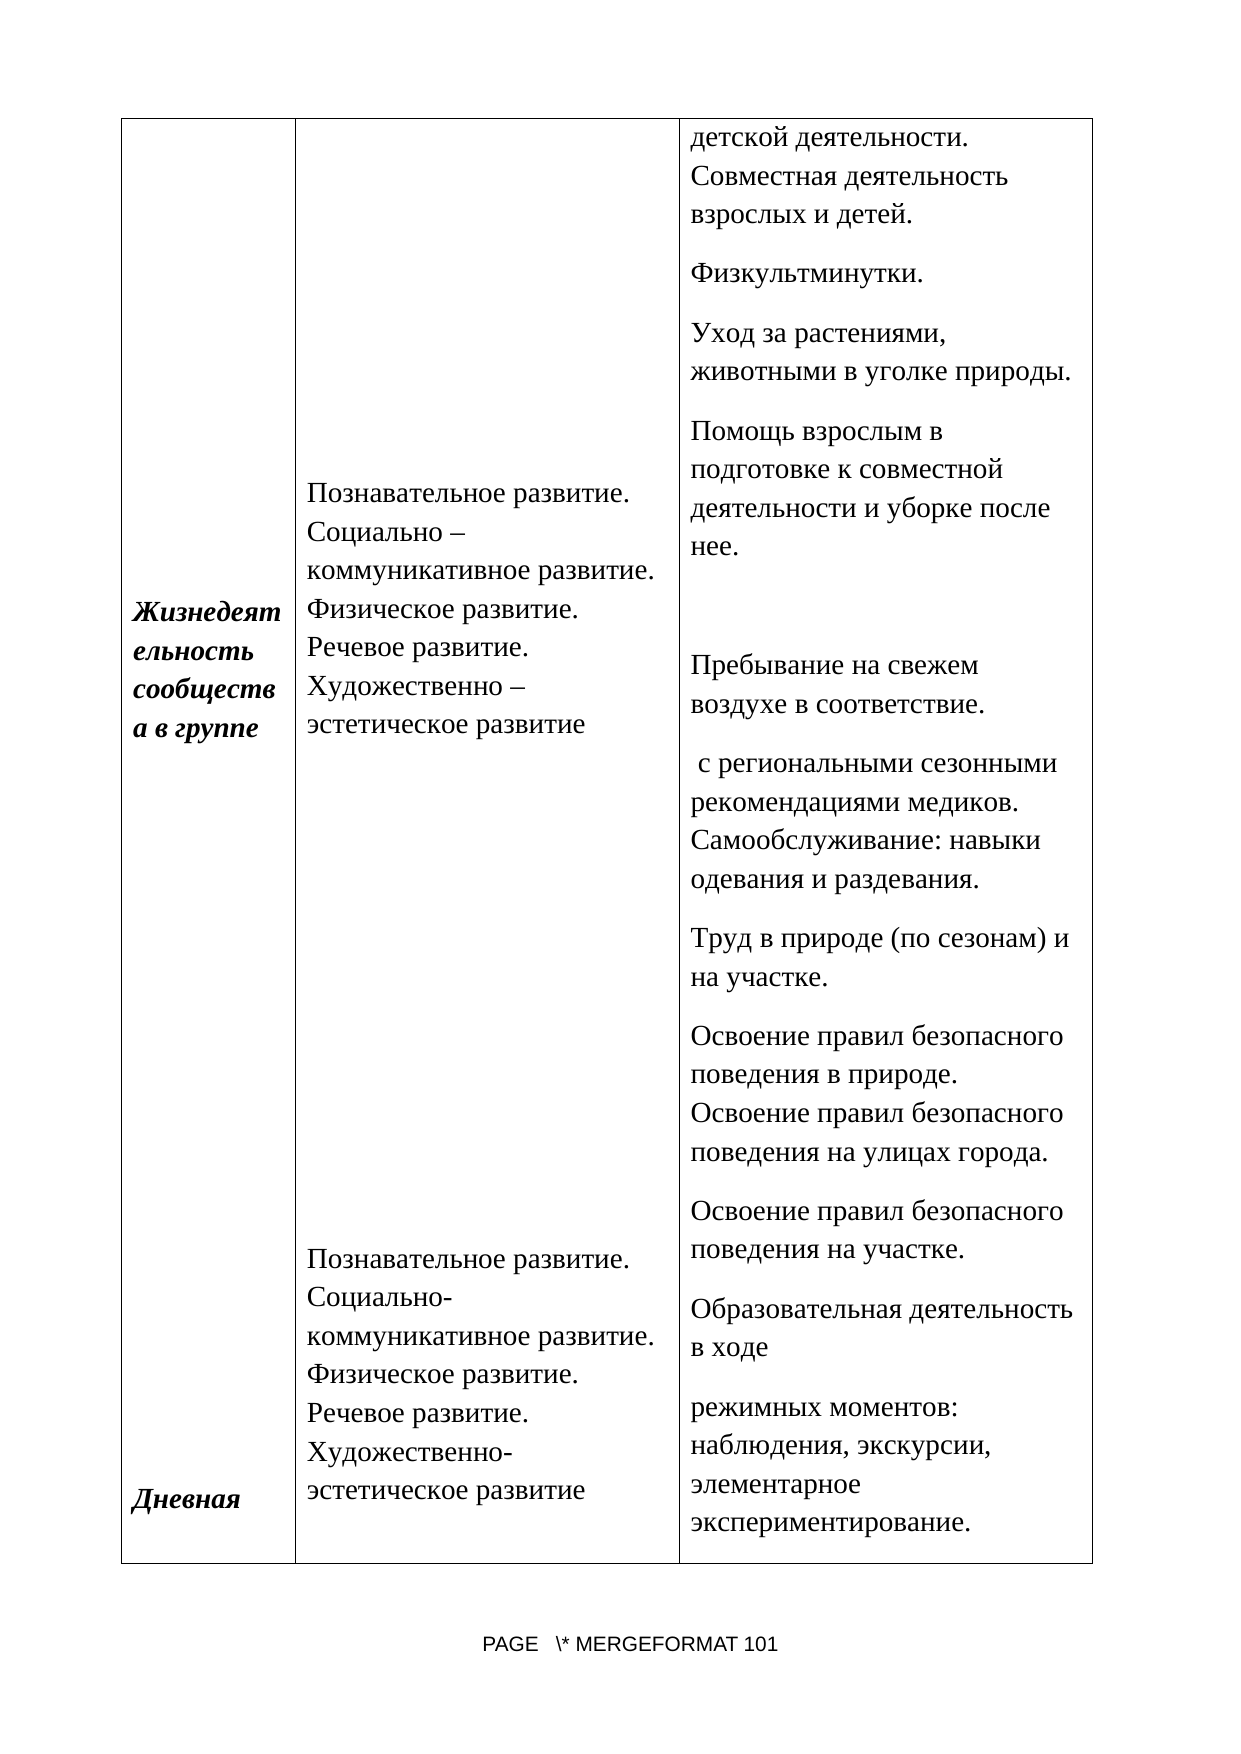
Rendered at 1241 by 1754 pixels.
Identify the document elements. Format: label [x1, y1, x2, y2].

table_cell [680, 119, 1092, 1563]
table_cell [122, 119, 295, 1563]
table_cell [296, 119, 679, 1563]
